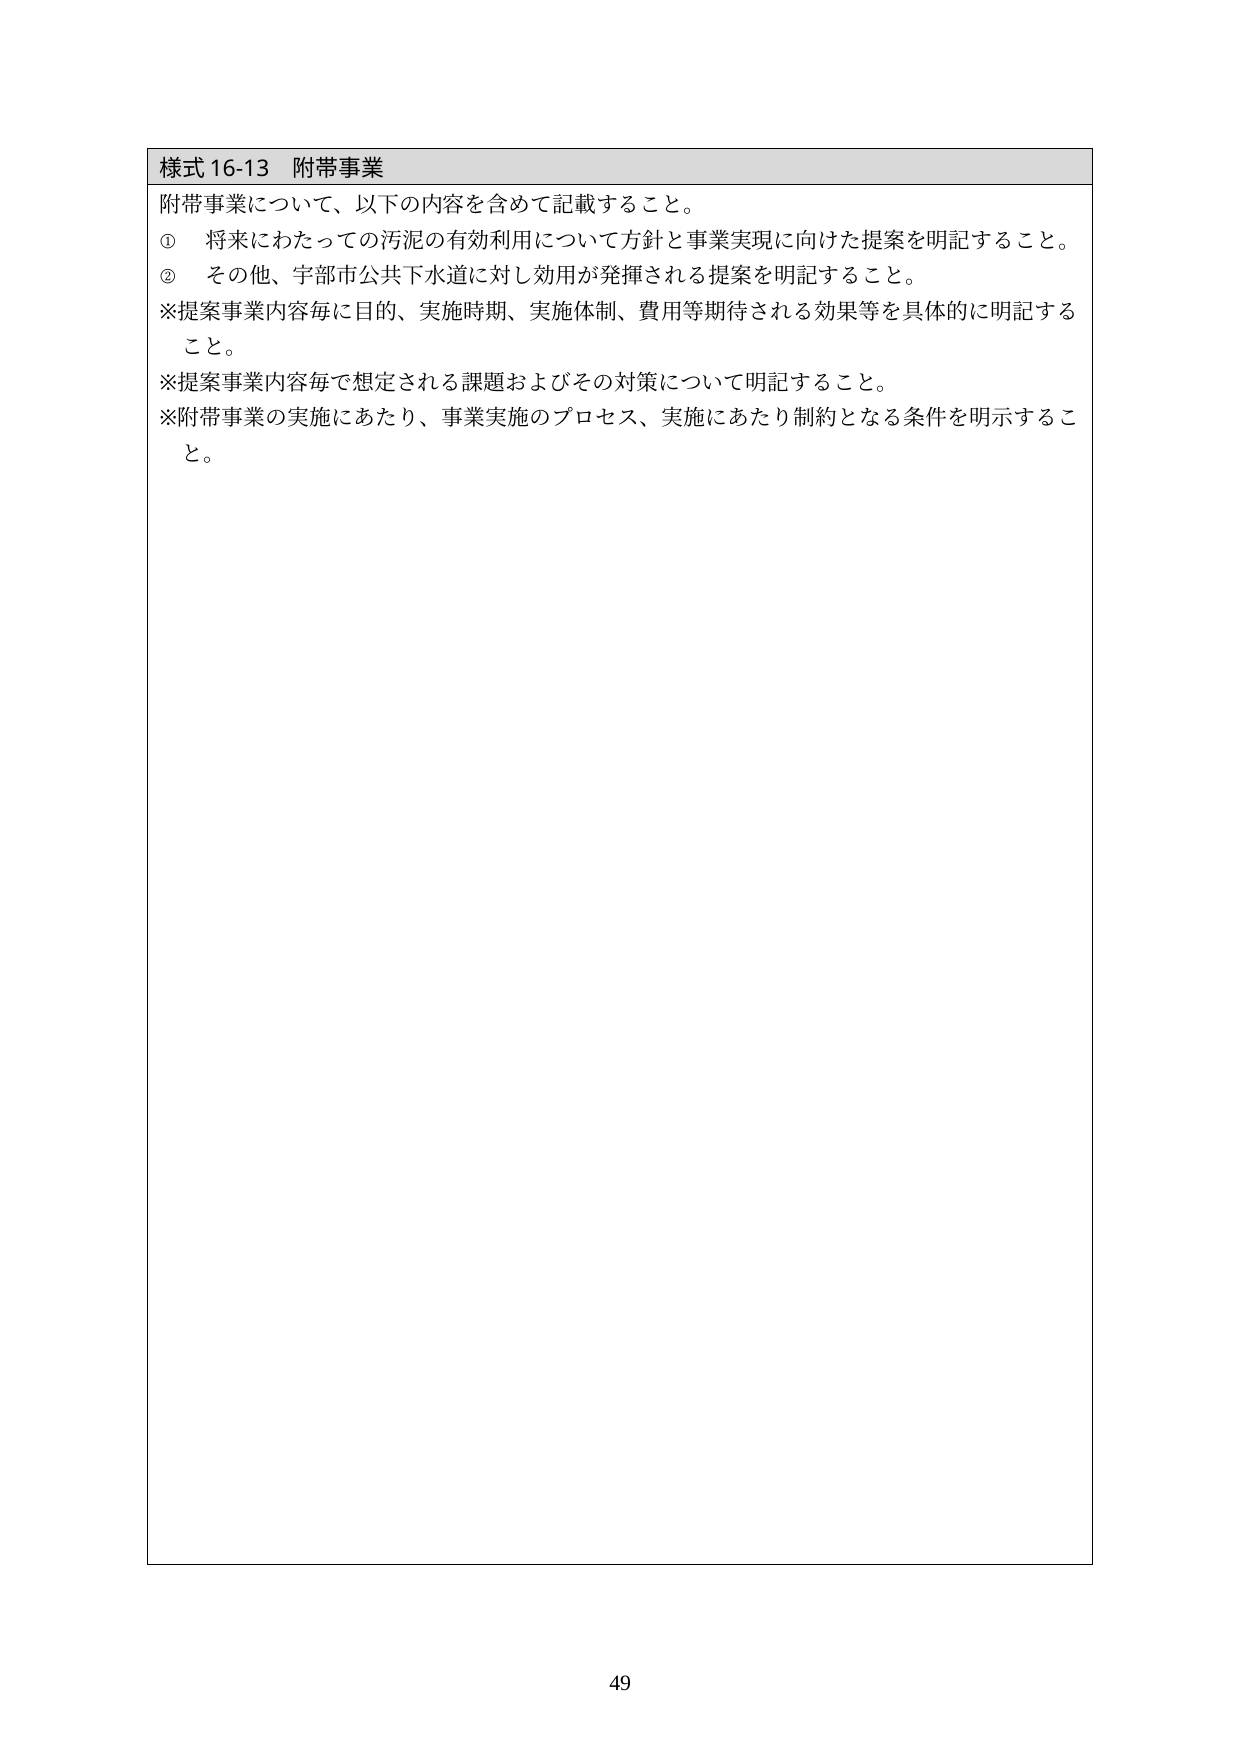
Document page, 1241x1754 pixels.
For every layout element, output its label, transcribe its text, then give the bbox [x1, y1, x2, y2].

table_header 様式16-13 附帯事業 [148, 149, 1092, 184]
table_cell 附帯事業について、以下の内容を含めて記載すること。 将来にわたっての汚泥の有効利用について方針と事業実現に向けた提案を明記すること。 その他、宇部市公共下水道に対し効用が発揮される提案を明記すること。 ※提案事業内容毎に目的、実施時期、実施体制、費用等期待される効果等を具体的に明記すること。 ※提案事業内容毎で想定される課題およびその対策について明記すること。 ※附帯事業の実施にあたり、事業実施のプロセス、実施にあたり制約となる条件を明示すること。 [148, 185, 1092, 1564]
